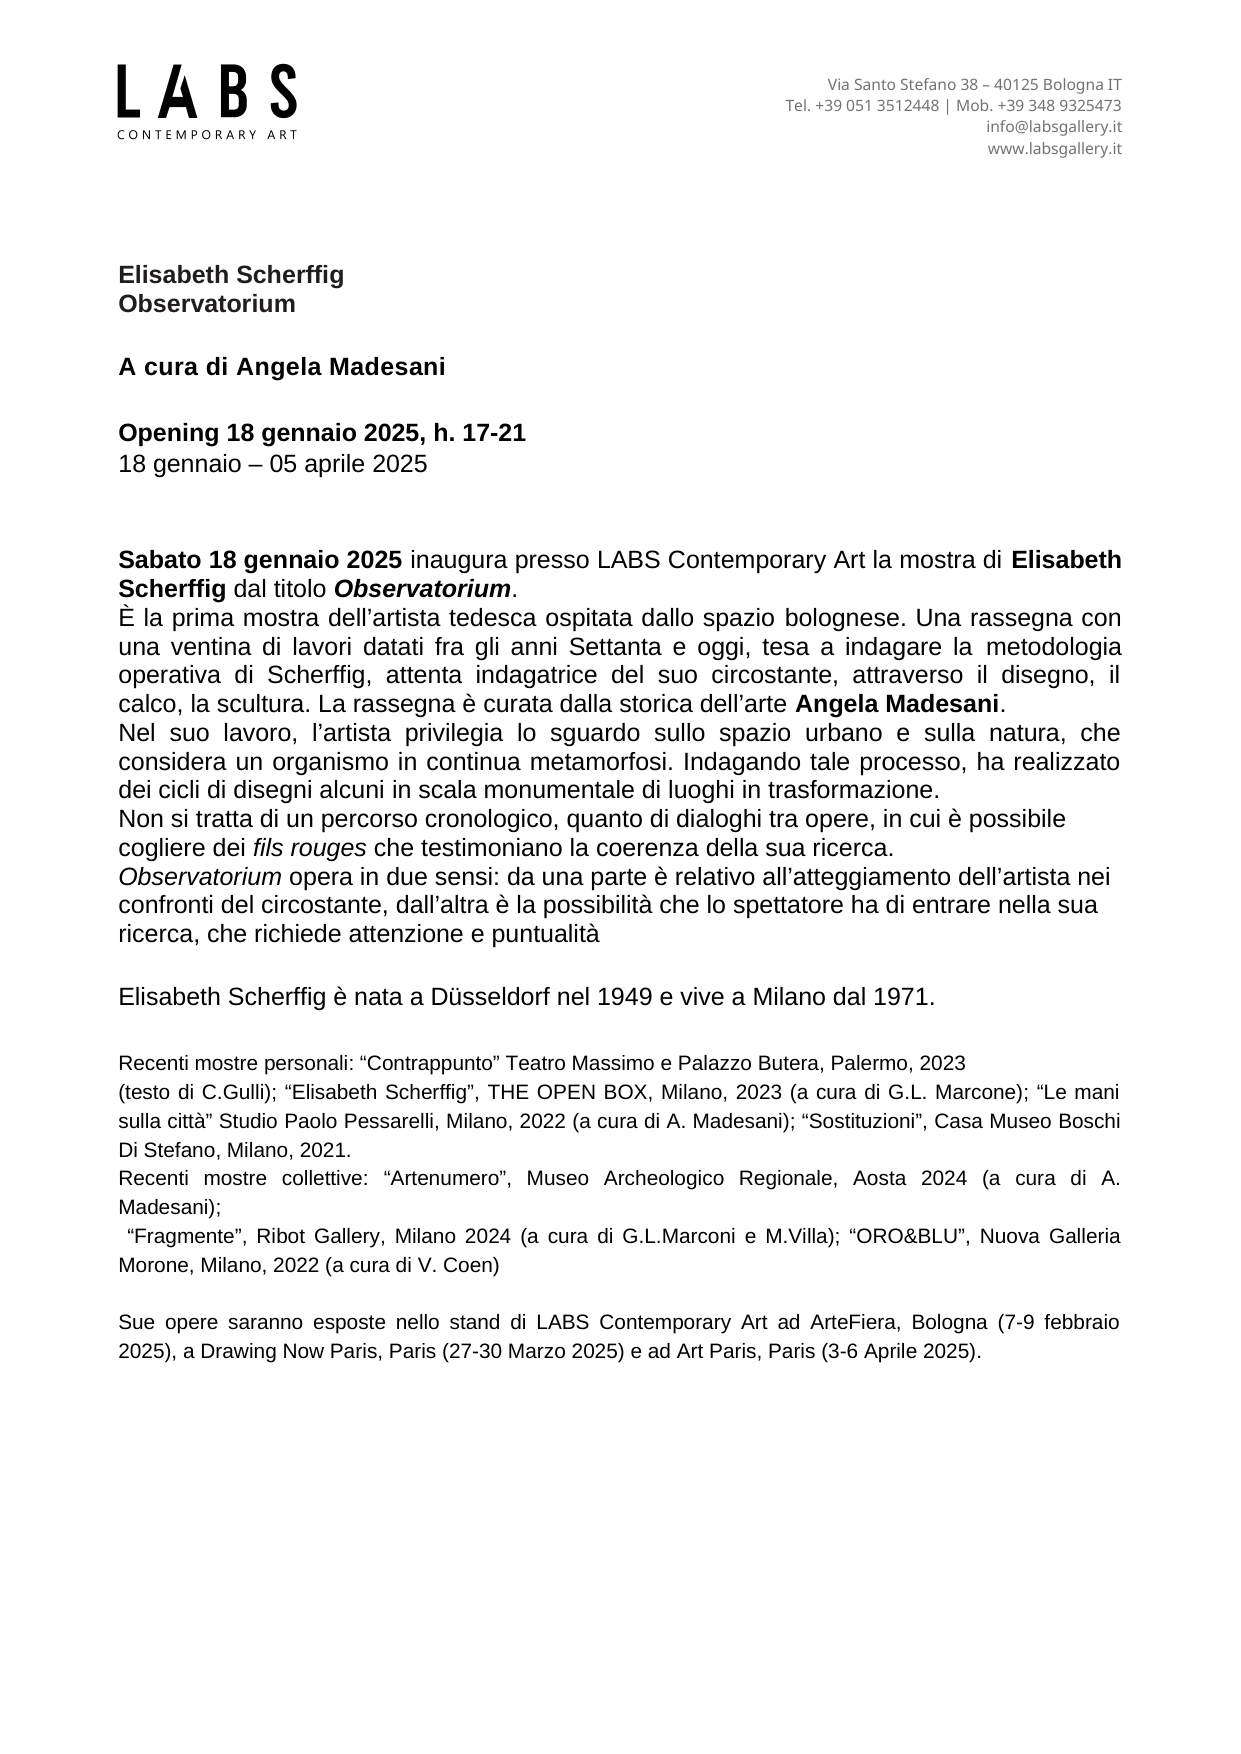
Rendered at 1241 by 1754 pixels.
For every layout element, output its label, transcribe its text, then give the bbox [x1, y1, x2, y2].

text Non si tratta di un percorso cronologico, quanto di dialoghi tra opere, in cui è possibile cogliere dei fils rouges che testimoniano la coerenza della sua ricerca. [118, 804, 1122, 862]
text 18 gennaio – 05 aprile 2025 [118, 449, 1122, 477]
text Elisabeth Scherffig [118, 260, 1122, 289]
text Nel suo lavoro, l’artista privilegia lo sguardo sullo spazio urbano e sulla natura, che considera un organismo in continua metamorfosi. Indagando tale processo, ha realizzato dei cicli di disegni alcuni in scala monumentale di luoghi in trasformazione. [118, 718, 1122, 804]
text Sue opere saranno esposte nello stand di LABS Contemporary Art ad ArteFiera, Bologna (7-9 febbraio 2025), a Drawing Now Paris, Paris (27-30 Marzo 2025) e ad Art Paris, Paris (3-6 Aprile 2025). [118, 1310, 1122, 1363]
text Opening 18 gennaio 2025, h. 17-21 [118, 418, 1122, 446]
text Elisabeth Scherffig è nata a Düsseldorf nel 1949 e vive a Milano dal 1971. [118, 982, 1122, 1011]
text Recenti mostre collettive: “Artenumero”, Museo Archeologico Regionale, Aosta 2024 (a cura di A. Madesani); [118, 1166, 1122, 1219]
text “Fragmente”, Ribot Gallery, Milano 2024 (a cura di G.L.Marconi e M.Villa); “ORO&BLU”, Nuova Galleria Morone, Milano, 2022 (a cura di V. Coen) [118, 1224, 1122, 1276]
text (testo di C.Gulli); “Elisabeth Scherffig”, THE OPEN BOX, Milano, 2023 (a cura di G.L. Marcone); “Le mani sulla città” Studio Paolo Pessarelli, Milano, 2022 (a cura di A. Madesani); “Sostituzioni”, Casa Museo Boschi Di Stefano, Milano, 2021. [118, 1080, 1122, 1161]
text È la prima mostra dell’artista tedesca ospitata dallo spazio bolognese. Una rassegna con una ventina di lavori datati fra gli anni Settanta e oggi, tesa a indagare la metodologia operativa di Scherffig, attenta indagatrice del suo circostante, attraverso il disegno, il calco, la scultura. La rassegna è curata dalla storica dell’arte Angela Madesani. [118, 603, 1122, 718]
text Recenti mostre personali: “Contrappunto” Teatro Massimo e Palazzo Butera, Palermo, 2023 [118, 1051, 1122, 1075]
text Sabato 18 gennaio 2025 inaugura presso LABS Contemporary Art la mostra di Elisabeth Scherffig dal titolo Observatorium. [118, 545, 1122, 603]
text Observatorium opera in due sensi: da una parte è relativo all’atteggiamento dell’artista nei confronti del circostante, dall’altra è la possibilità che lo spettatore ha di entrare nella sua ricerca, che richiede attenzione e puntualità [118, 862, 1122, 948]
picture [117, 53, 302, 152]
text A cura di Angela Madesani [118, 352, 1122, 381]
text Observatorium [118, 289, 1122, 318]
